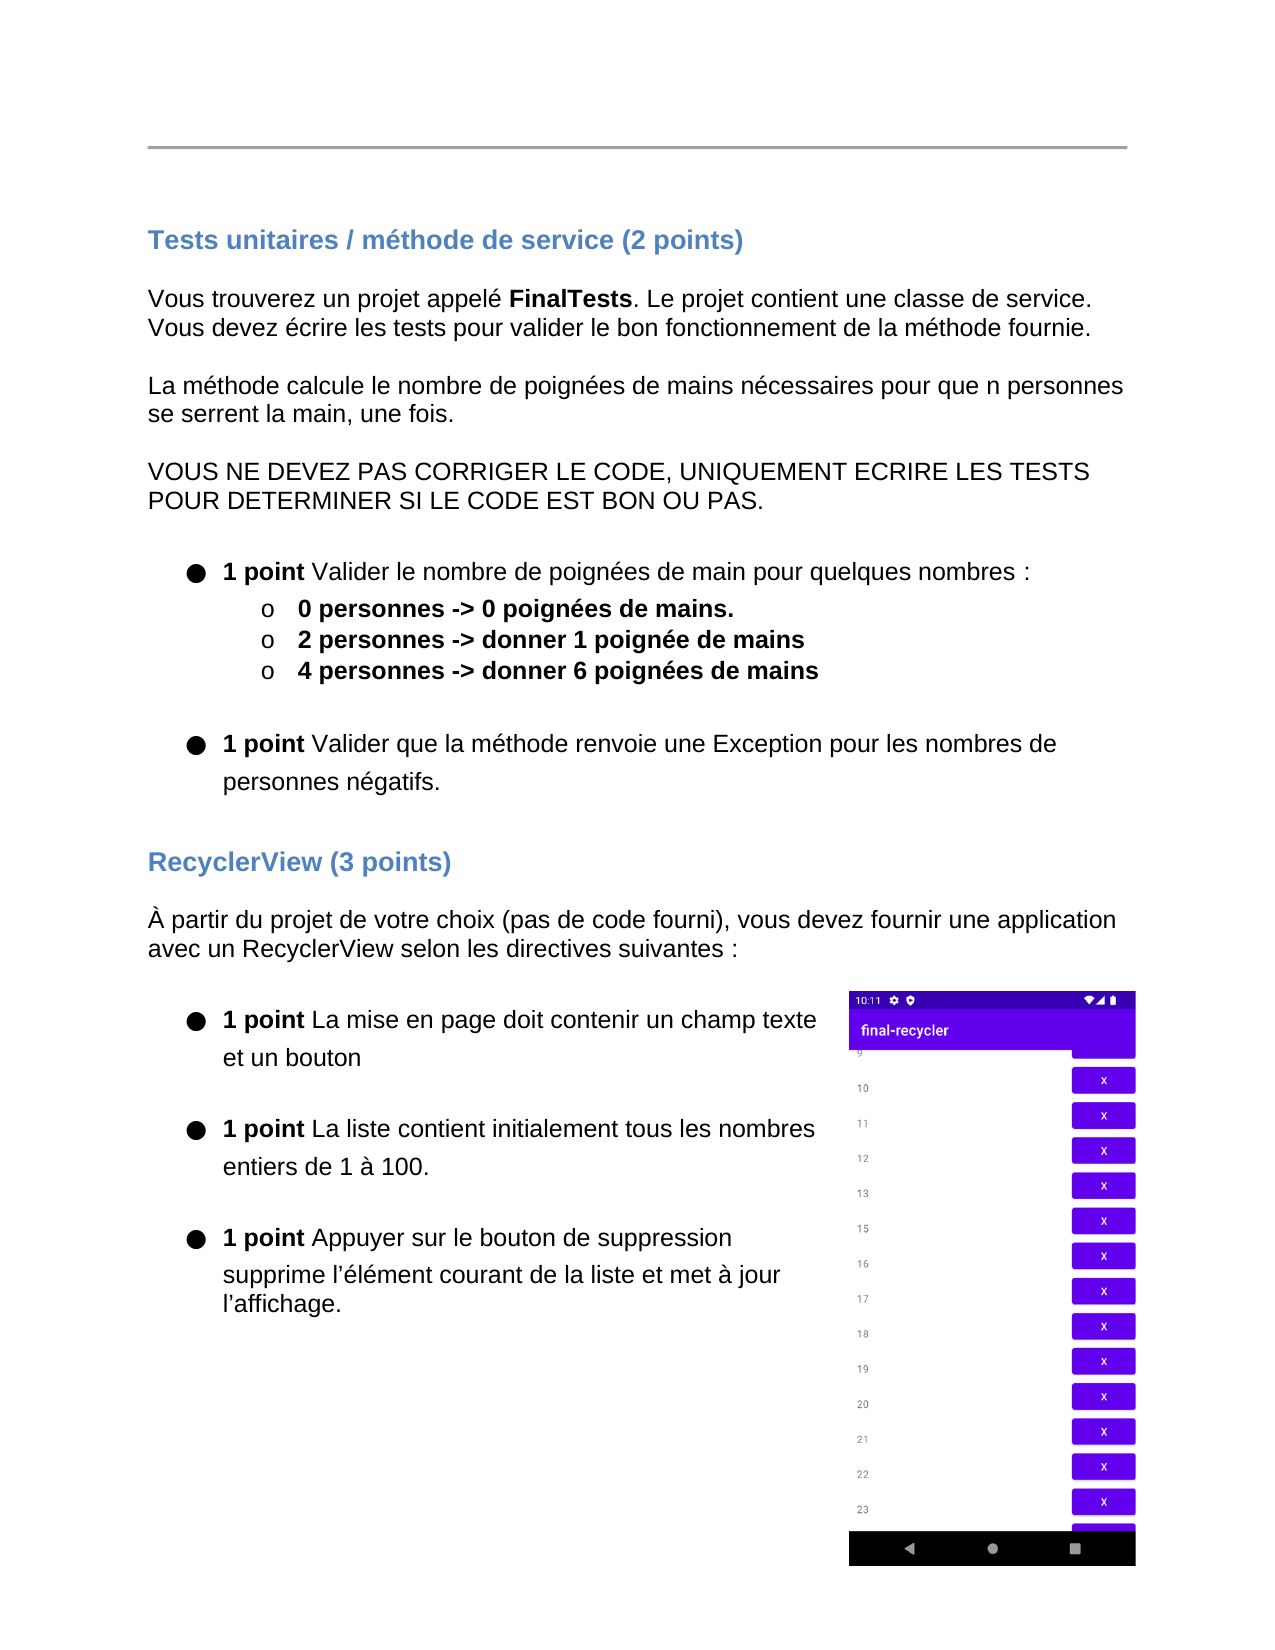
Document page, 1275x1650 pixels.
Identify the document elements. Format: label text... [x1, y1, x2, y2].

text Vous trouverez un projet appelé FinalTests. Le projet contient une classe de service. Vous devez écrire les tests pour valider le bon fonctionnement de la méthode fournie. [148, 284, 1127, 342]
list 4 personnes -> donner 6 poignées de mains [260, 656, 1127, 687]
text À partir du projet de votre choix (pas de code fourni), vous devez fournir une application avec un RecyclerView selon les directives suivantes : [148, 906, 1127, 963]
text La méthode calcule le nombre de poignées de mains nécessaires pour que n personnes se serrent la main, une fois. [148, 371, 1127, 428]
text Tests unitaires / méthode de service (2 points) [148, 224, 1127, 256]
text VOUS NE DEVEZ PAS CORRIGER LE CODE, UNIQUEMENT ECRIRE LES TESTS POUR DETERMINER SI LE CODE EST BON OU PAS. [148, 457, 1127, 514]
list 1 point Appuyer sur le bouton de suppression supprime l’élément courant de la liste et met à jour l’affichage. [185, 1209, 849, 1318]
text RecyclerView (3 points) [148, 846, 1127, 877]
list 1 point La liste contient initialement tous les nombres entiers de 1 à 100. [185, 1101, 849, 1181]
list 1 point Valider le nombre de poignées de main pour quelques nombres : [185, 543, 1127, 594]
list 0 personnes -> 0 poignées de mains. [260, 594, 1127, 625]
list 2 personnes -> donner 1 poignée de mains [260, 625, 1127, 656]
list 1 point La mise en page doit contenir un champ texte et un bouton [185, 992, 849, 1072]
list 1 point Valider que la méthode renvoie une Exception pour les nombres de personnes négatifs. [185, 716, 1127, 796]
picture [849, 991, 1136, 1566]
